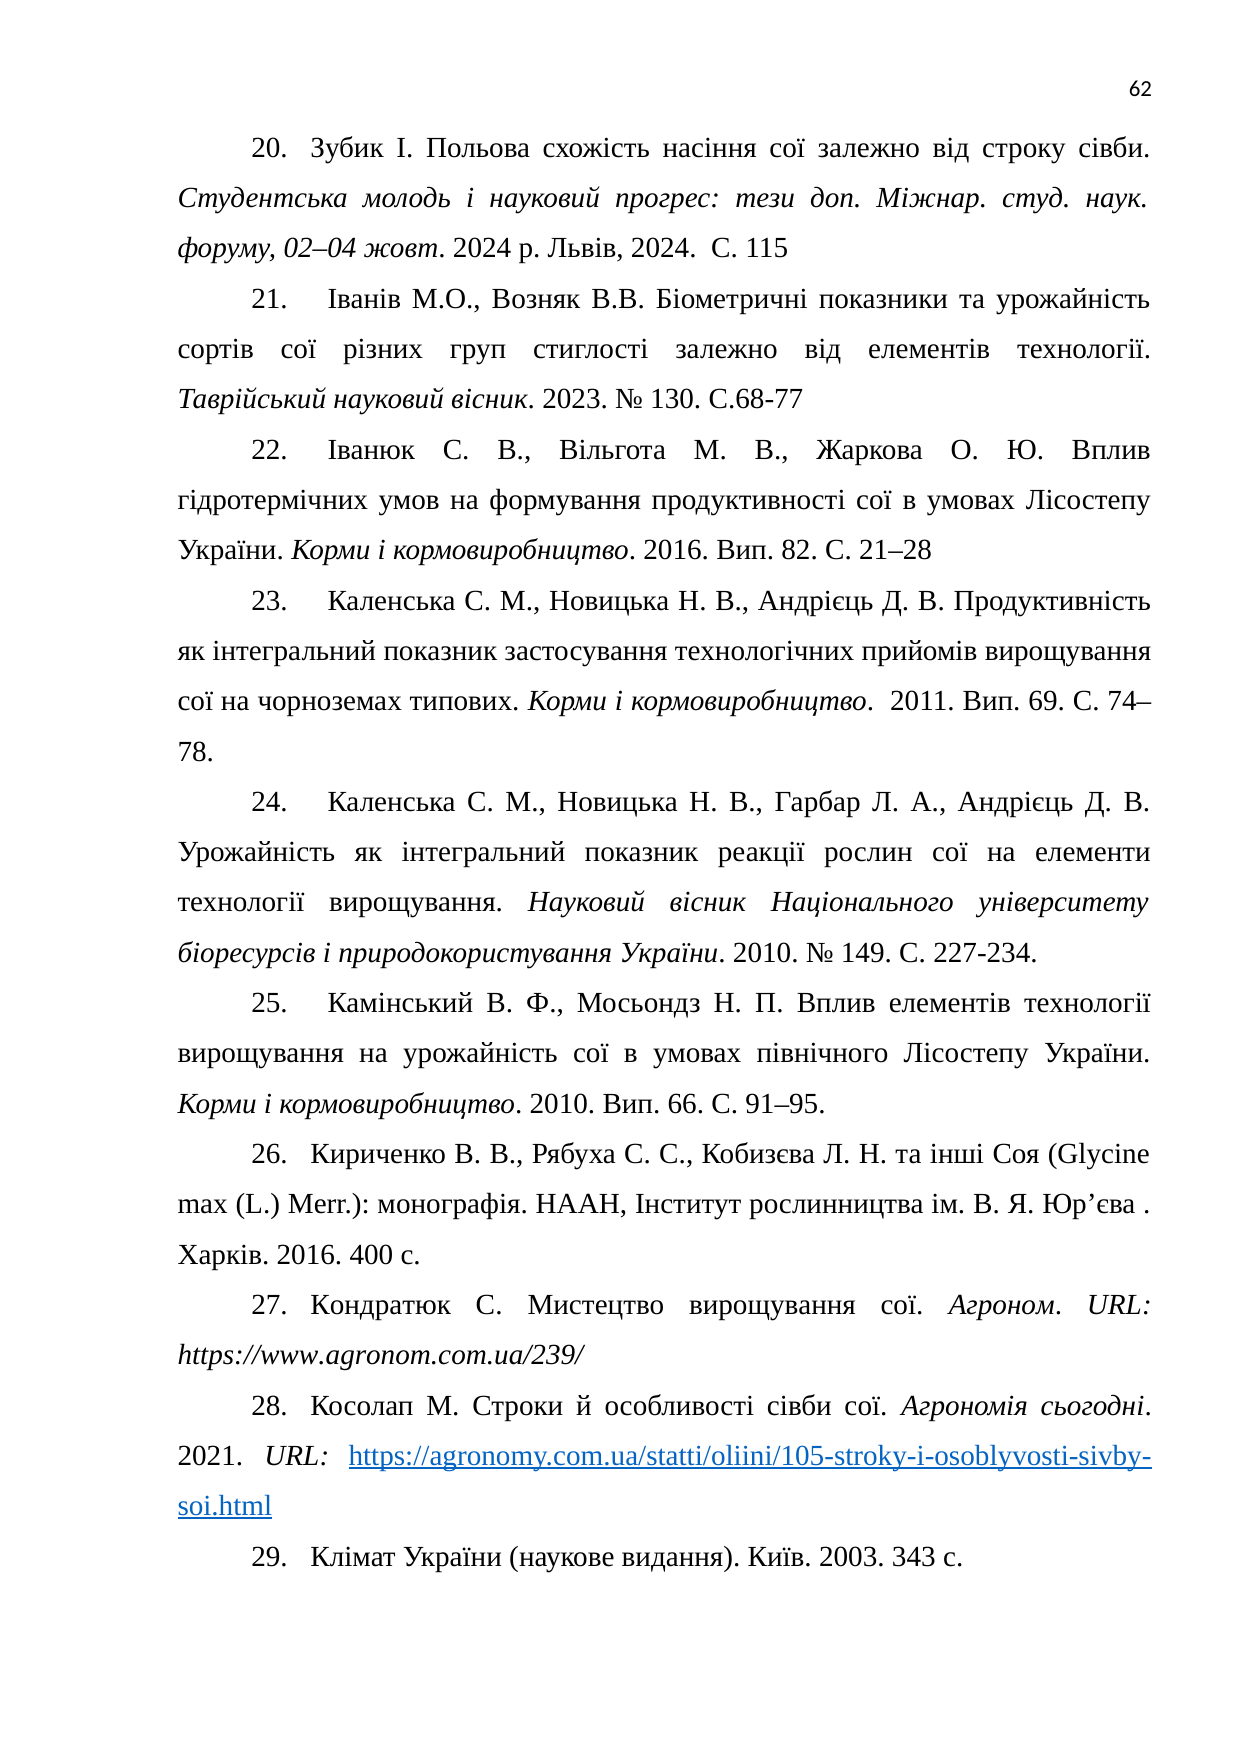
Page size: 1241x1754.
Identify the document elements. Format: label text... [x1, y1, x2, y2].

list Каленська С. М., Новицька Н. В., Гарбар Л. А., Андрієць Д. В. Урожайність як інтегральний показник реакції рослин сої на елементи технології вирощування. Науковий вісник Національного університету біоресурсів і природокористування України. 2010. № 149. С. 227-234. [177, 784, 1152, 968]
list Клімат України (наукове видання). Київ. 2003. 343 с. [177, 1539, 1152, 1572]
list Каленська С. М., Новицька Н. В., Андрієць Д. В. Продуктивність як інтегральний показник застосування технологічних прийомів вирощування сої на чорноземах типових. Корми і кормовиробництво. 2011. Вип. 69. С. 74–78. [177, 583, 1152, 767]
list Іванів М.О., Возняк В.В. Біометричні показники та урожайність сортів сої різних груп стиглості залежно від елементів технології. Таврійський науковий вісник. 2023. № 130. С.68-77 [177, 281, 1152, 415]
list Зубик І. Польова схожість насіння сої залежно від строку сівби. Студентська молодь і науковий прогрес: тези доп. Міжнар. студ. наук. форуму, 02–04 жовт. 2024 р. Львів, 2024. С. 115 [177, 130, 1152, 264]
list Кондратюк С. Мистецтво вирощування сої. Агроном. URL: https://www.agronom.com.ua/239/ [177, 1287, 1152, 1371]
list Камінський В. Ф., Мосьондз Н. П. Вплив елементів технології вирощування на урожайність сої в умовах північного Лісостепу України. Корми і кормовиробництво. 2010. Вип. 66. С. 91–95. [177, 985, 1152, 1119]
list Косолап М. Строки й особливості сівби сої. Агрономія сьогодні. 2021. URL: https://agronomy.com.ua/statti/oliini/105-stroky-i-osoblyvosti-sivby-soi.html [177, 1388, 1152, 1522]
list Іванюк С. В., Вільгота М. В., Жаркова О. Ю. Вплив гідротермічних умов на формування продуктивності сої в умовах Лісостепу України. Корми і кормовиробництво. 2016. Вип. 82. С. 21–28 [177, 432, 1152, 566]
list Кириченко В. В., Рябуха С. С., Кобизєва Л. Н. та інші Соя (Glycine max (L.) Merr.): монографія. НААН, Інститут рослинництва ім. В. Я. Юр’єва . Харків. 2016. 400 с. [177, 1136, 1152, 1270]
